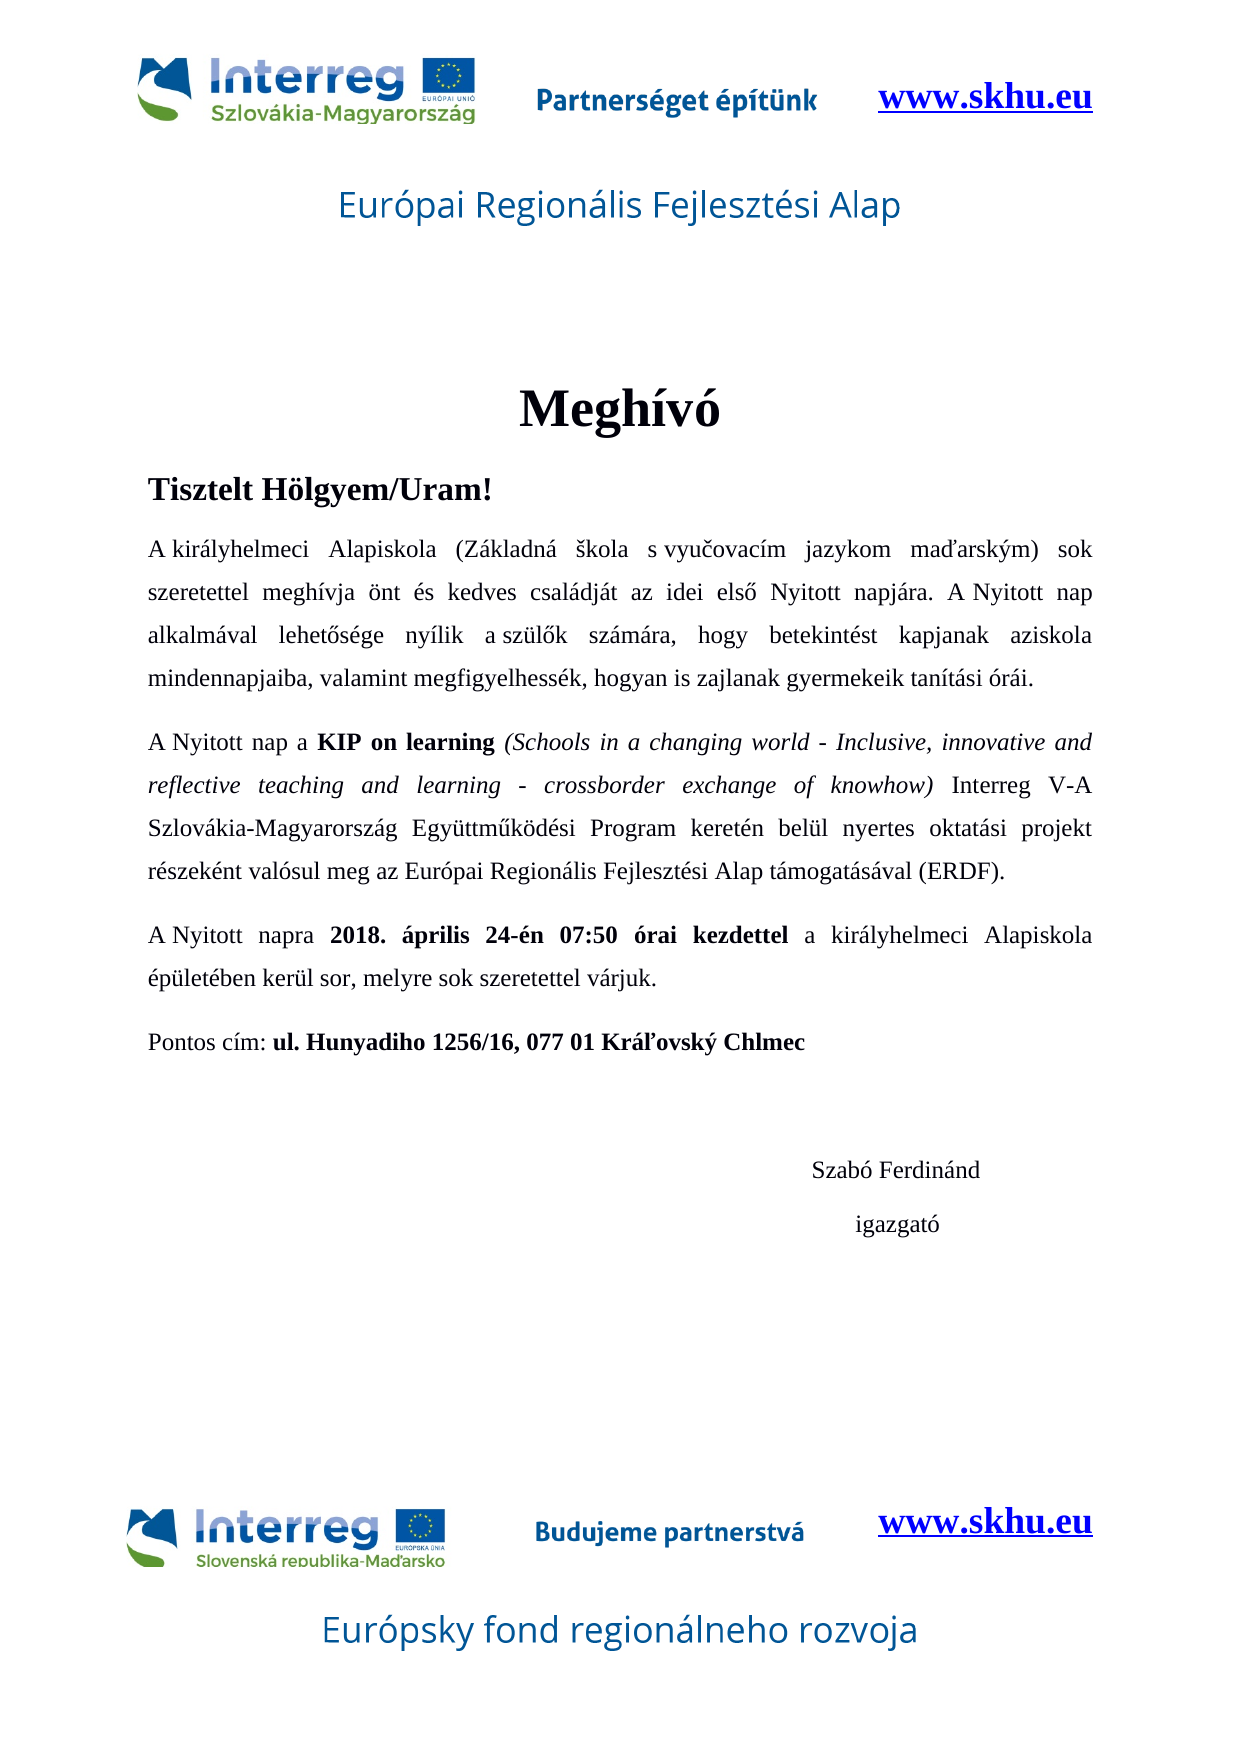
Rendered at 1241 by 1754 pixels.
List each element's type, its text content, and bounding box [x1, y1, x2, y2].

picture [527, 1513, 811, 1552]
text Tisztelt Hölgyem/Uram! [148, 469, 1093, 507]
picture [137, 32, 497, 123]
text Pontos cím: ul. Hunyadiho 1256/16, 077 01 Kráľovský Chlmec [148, 1027, 1093, 1056]
picture [528, 78, 824, 123]
text A királyhelmeci Alapiskola (Základná škola s vyučovacím jazykom maďarským) sok szeretettel meghívja önt és kedves családját az idei első Nyitott napjára. A Nyitott nap alkalmával lehetősége nyílik a szülők számára, hogy betekintést kapjanak aziskola mindennapjaiba, valamint megfigyelhessék, hogyan is zajlanak gyermekeik tanítási órái. [148, 534, 1093, 692]
picture [126, 1484, 464, 1566]
picture [147, 1584, 1093, 1681]
text Szabó Ferdinánd [811, 1155, 1093, 1184]
text A Nyitott nap a KIP on learning (Schools in a changing world - Inclusive, innovative and reflective teaching and learning - crossborder exchange of knowhow) Interreg V-A Szlovákia-Magyarország Együttműködési Program keretén belül nyertes oktatási projekt részeként valósul meg az Európai Regionális Fejlesztési Alap támogatásával (ERDF). [148, 727, 1093, 885]
text A Nyitott napra 2018. április 24-én 07:50 órai kezdettel a királyhelmeci Alapiskola épületében kerül sor, melyre sok szeretettel várjuk. [148, 920, 1093, 992]
picture [147, 160, 1093, 256]
text igazgató [738, 1209, 1093, 1238]
text Meghívó [148, 376, 1093, 439]
